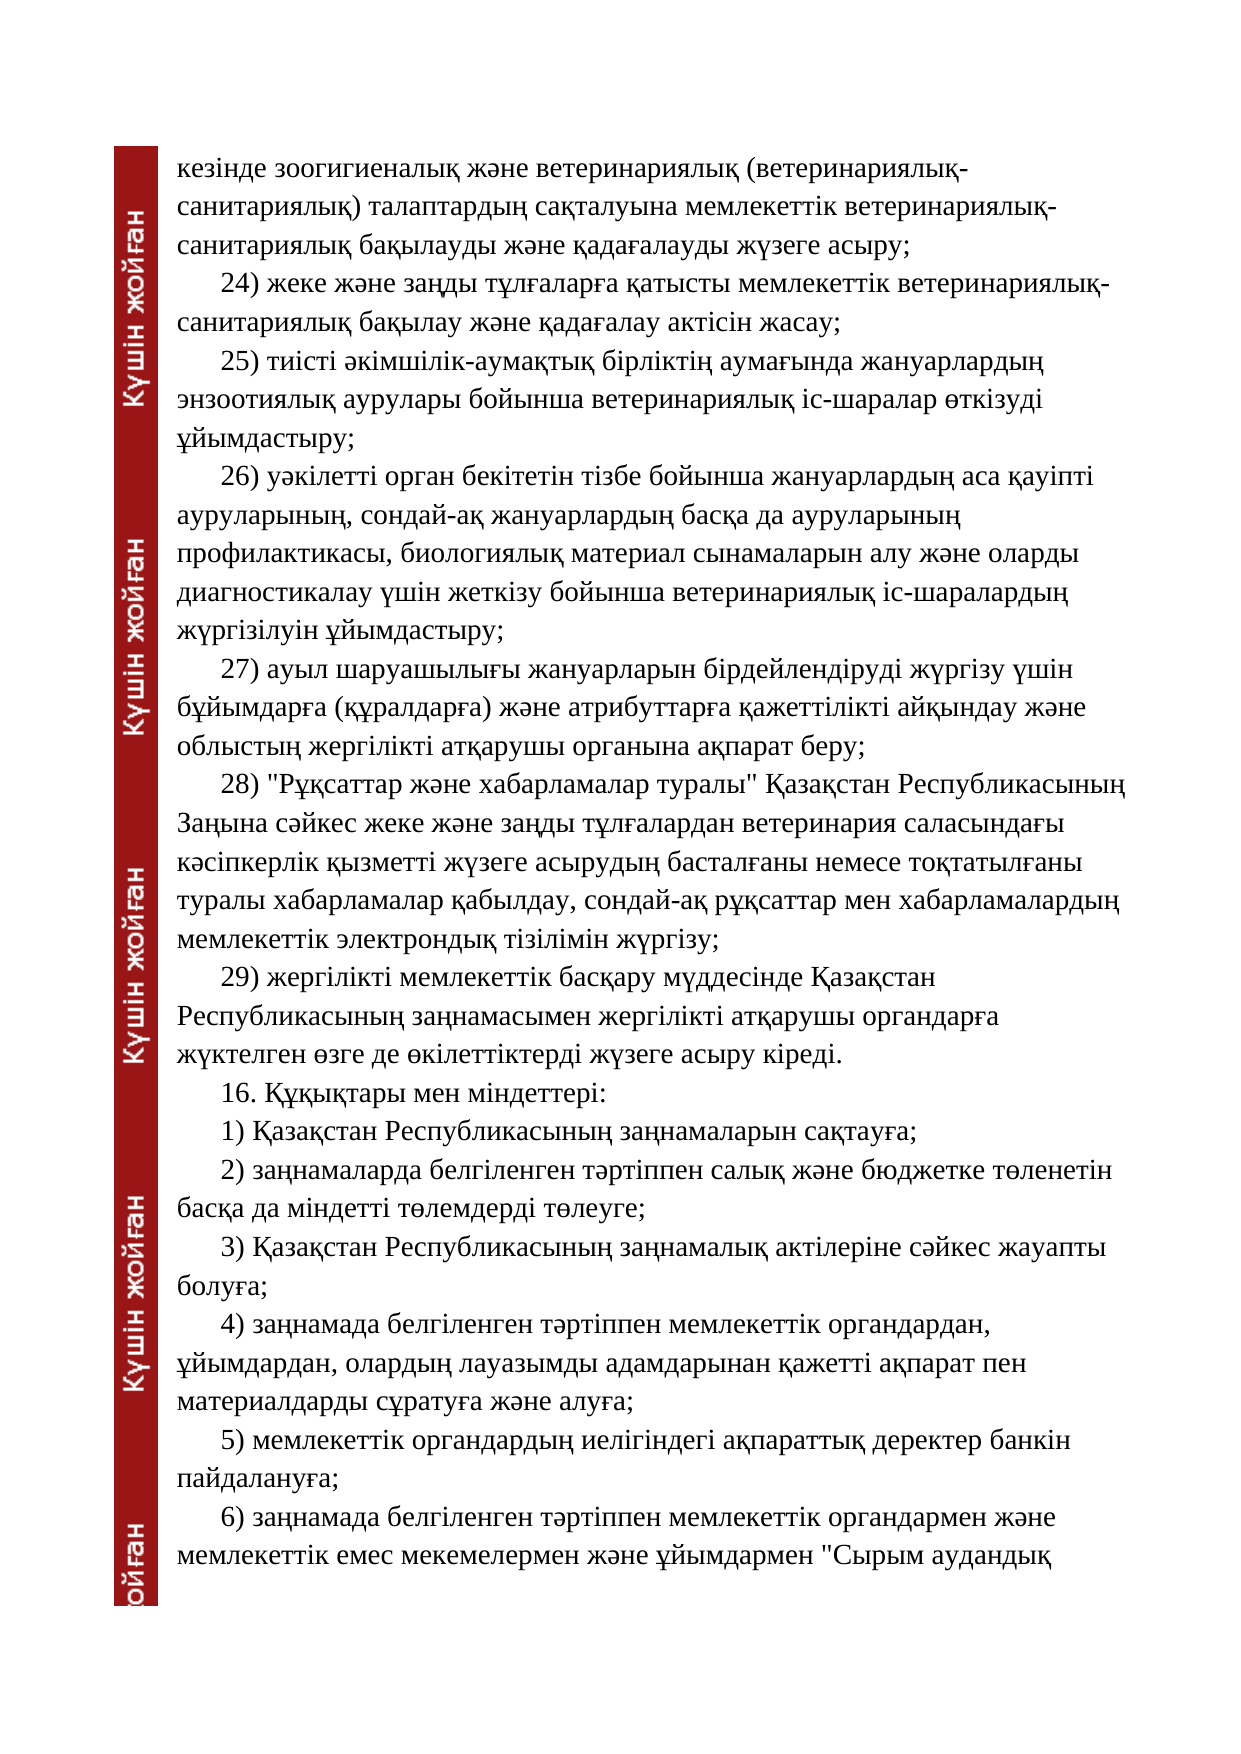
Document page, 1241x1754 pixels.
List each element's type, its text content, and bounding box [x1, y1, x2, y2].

picture [114, 146, 158, 150]
picture [114, 1571, 158, 1606]
